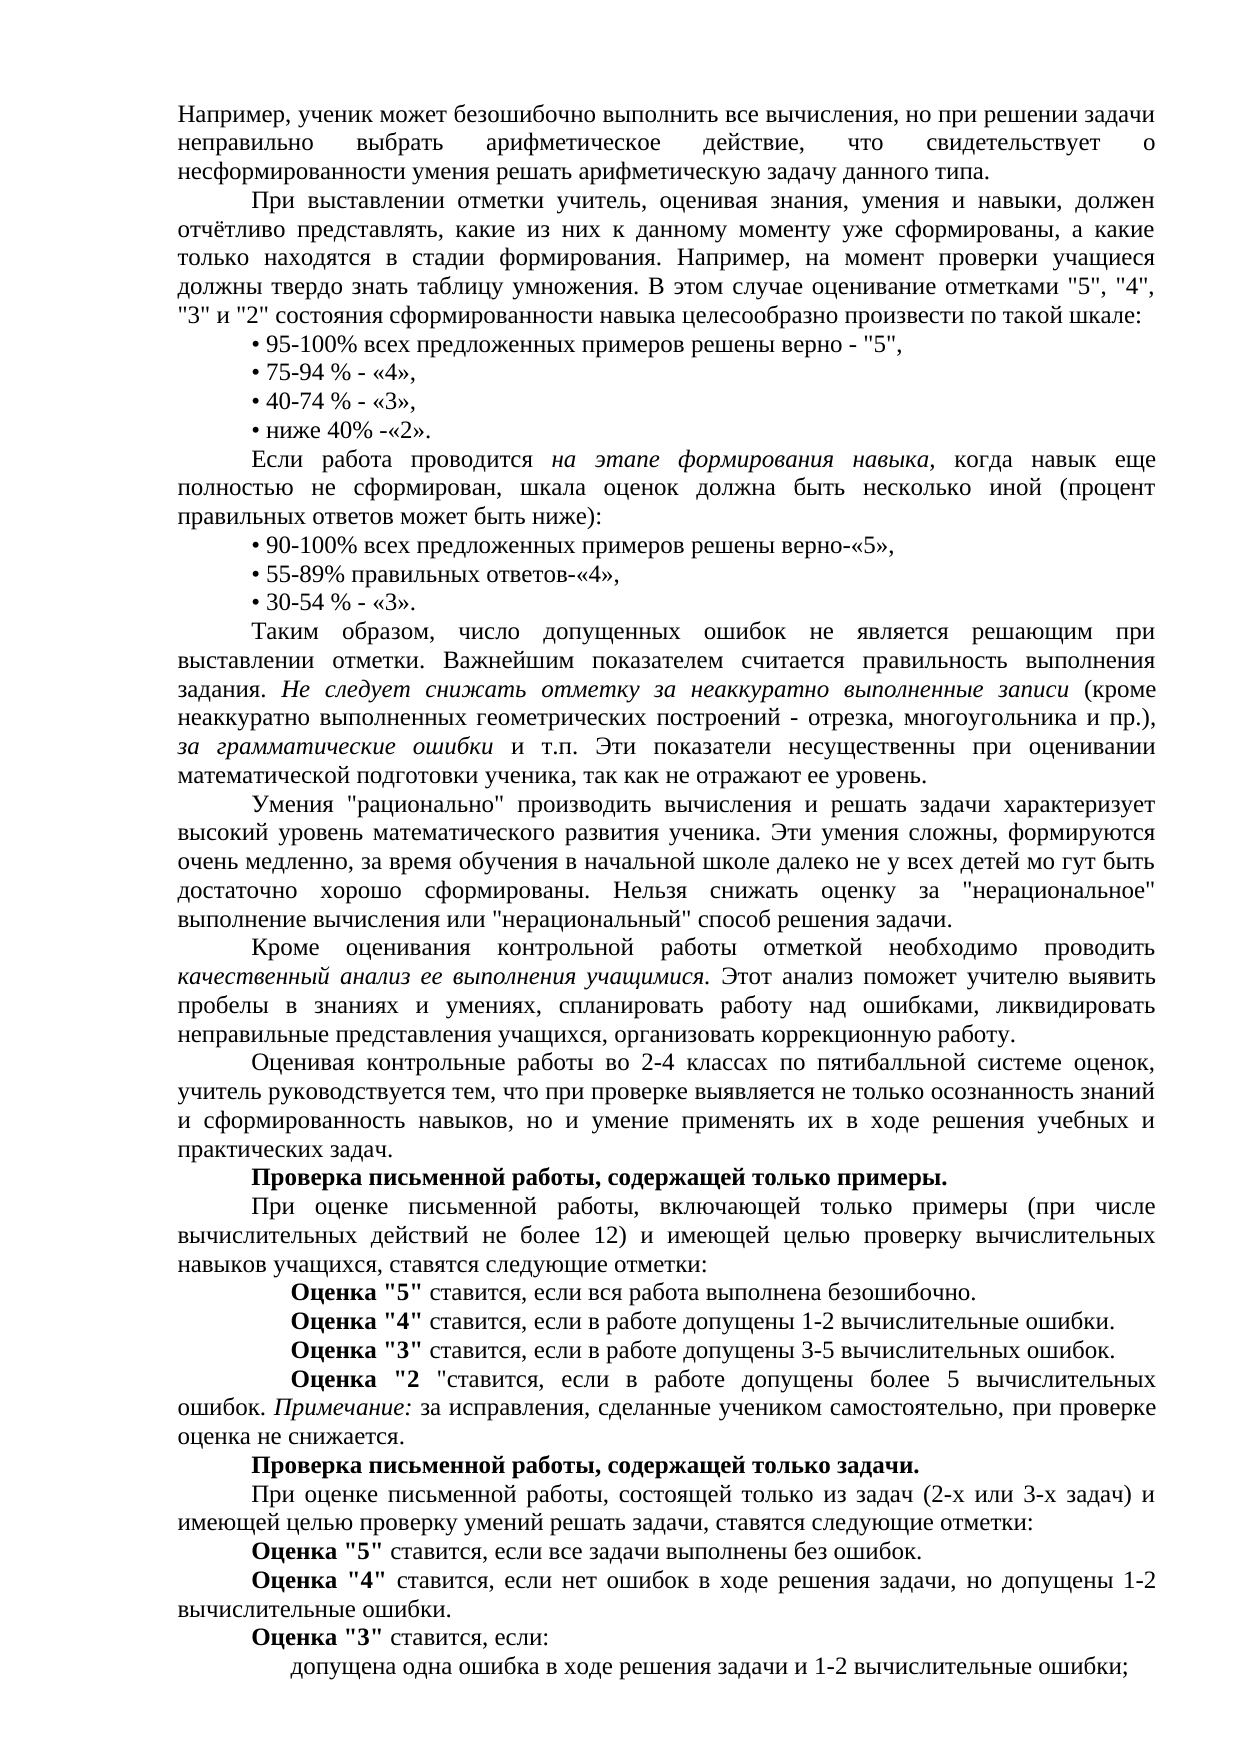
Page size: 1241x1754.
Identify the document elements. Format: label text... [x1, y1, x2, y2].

list 40-74 % - «3», [177, 386, 1156, 415]
text Проверка письменной работы, содержащей только примеры. [177, 1162, 1156, 1191]
list Оценка "5" ставится, если вся работа выполнена безошибочно. [177, 1277, 1156, 1306]
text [177, 99, 1156, 185]
text Умения "рационально" производить вычисления и решать задачи характеризует высокий уровень математического развития ученика. Эти умения сложны, формируются очень медленно, за время обучения в начальной школе далеко не у всех детей мо гут быть достаточно хорошо сформированы. Нельзя снижать оценку за "нерациональное" выполнение вычисления или "нерациональный" способ решения задачи. [177, 789, 1156, 932]
text Проверка письменной работы, содержащей только задачи. [177, 1450, 1156, 1479]
text При выставлении отметки учитель, оценивая знания, умения и навыки, должен отчётливо представлять, какие из них к данному моменту уже сформированы, а какие только находятся в стадии формирования. Например, на момент проверки учащиеся должны твердо знать таблицу умножения. В этом случае оценивание отметками "5", "4", "3" и "2" состояния сформированности навыка целесообразно произвести по такой шкале: [177, 185, 1156, 329]
list 30-54 % - «3». [177, 587, 1156, 616]
text Оценивая контрольные работы во 2-4 классах по пятибалльной системе оценок, учитель руководствуется тем, что при проверке выявляется не только осознанность знаний и сформированность навыков, но и умение применять их в ходе решения учебных и практических задач. [177, 1047, 1156, 1162]
text Таким образом, число допущенных ошибок не является решающим при выставлении отметки. Важнейшим показателем считается правильность выполнения задания. Не следует снижать отметку за неаккуратно выполненные записи (кроме неаккуратно выполненных геометрических построений - отрезка, многоугольника и пр.), за грамматические ошибки и т.п. Эти показатели несущественны при оценивании математической подготовки ученика, так как не отражают ее уровень. [177, 616, 1156, 789]
list 75-94 % - «4», [177, 357, 1156, 386]
list Оценка "2 "ставится, если в работе допущены более 5 вычислительных ошибок. Примечание: за исправления, сделанные учеником самостоятельно, при проверке оценка не снижается. [177, 1364, 1156, 1450]
text Оценка "4" ставится, если нет ошибок в ходе решения задачи, но допущены 1-2 вычислительные ошибки. [177, 1565, 1156, 1622]
list 95-100% всех предложенных примеров решены верно - "5", [177, 329, 1156, 357]
list Оценка "4" ставится, если в работе допущены 1-2 вычислительные ошибки. [177, 1306, 1156, 1335]
text Если работа проводится на этапе формирования навыка, когда навык еще полностью не сформирован, шкала оценок должна быть несколько иной (процент правильных ответов может быть ниже): [177, 444, 1156, 530]
text При оценке письменной работы, включающей только примеры (при числе вычислительных действий не более 12) и имеющей целью проверку вычислительных навыков учащихся, ставятся следующие отметки: [177, 1191, 1156, 1277]
list 90-100% всех предложенных примеров решены верно-«5», [177, 530, 1156, 559]
list 55-89% правильных ответов-«4», [177, 559, 1156, 587]
text Оценка "5" ставится, если все задачи выполнены без ошибок. [177, 1536, 1156, 1565]
text При оценке письменной работы, состоящей только из задач (2-х или 3-х задач) и имеющей целью проверку умений решать задачи, ставятся следующие отметки: [177, 1479, 1156, 1536]
text Кроме оценивания контрольной работы отметкой необходимо проводить качественный анализ ее выполнения учащимися. Этот анализ поможет учителю выявить пробелы в знаниях и умениях, спланировать работу над ошибками, ликвидировать неправильные представления учащихся, организовать коррекционную работу. [177, 932, 1156, 1047]
list допущена одна ошибка в ходе решения задачи и 1-2 вычислительные ошибки; [177, 1651, 1156, 1680]
text Оценка "3" ставится, если: [177, 1622, 1156, 1651]
list Оценка "3" ставится, если в работе допущены 3-5 вычислительных ошибок. [177, 1335, 1156, 1364]
list ниже 40% -«2». [177, 415, 1156, 444]
